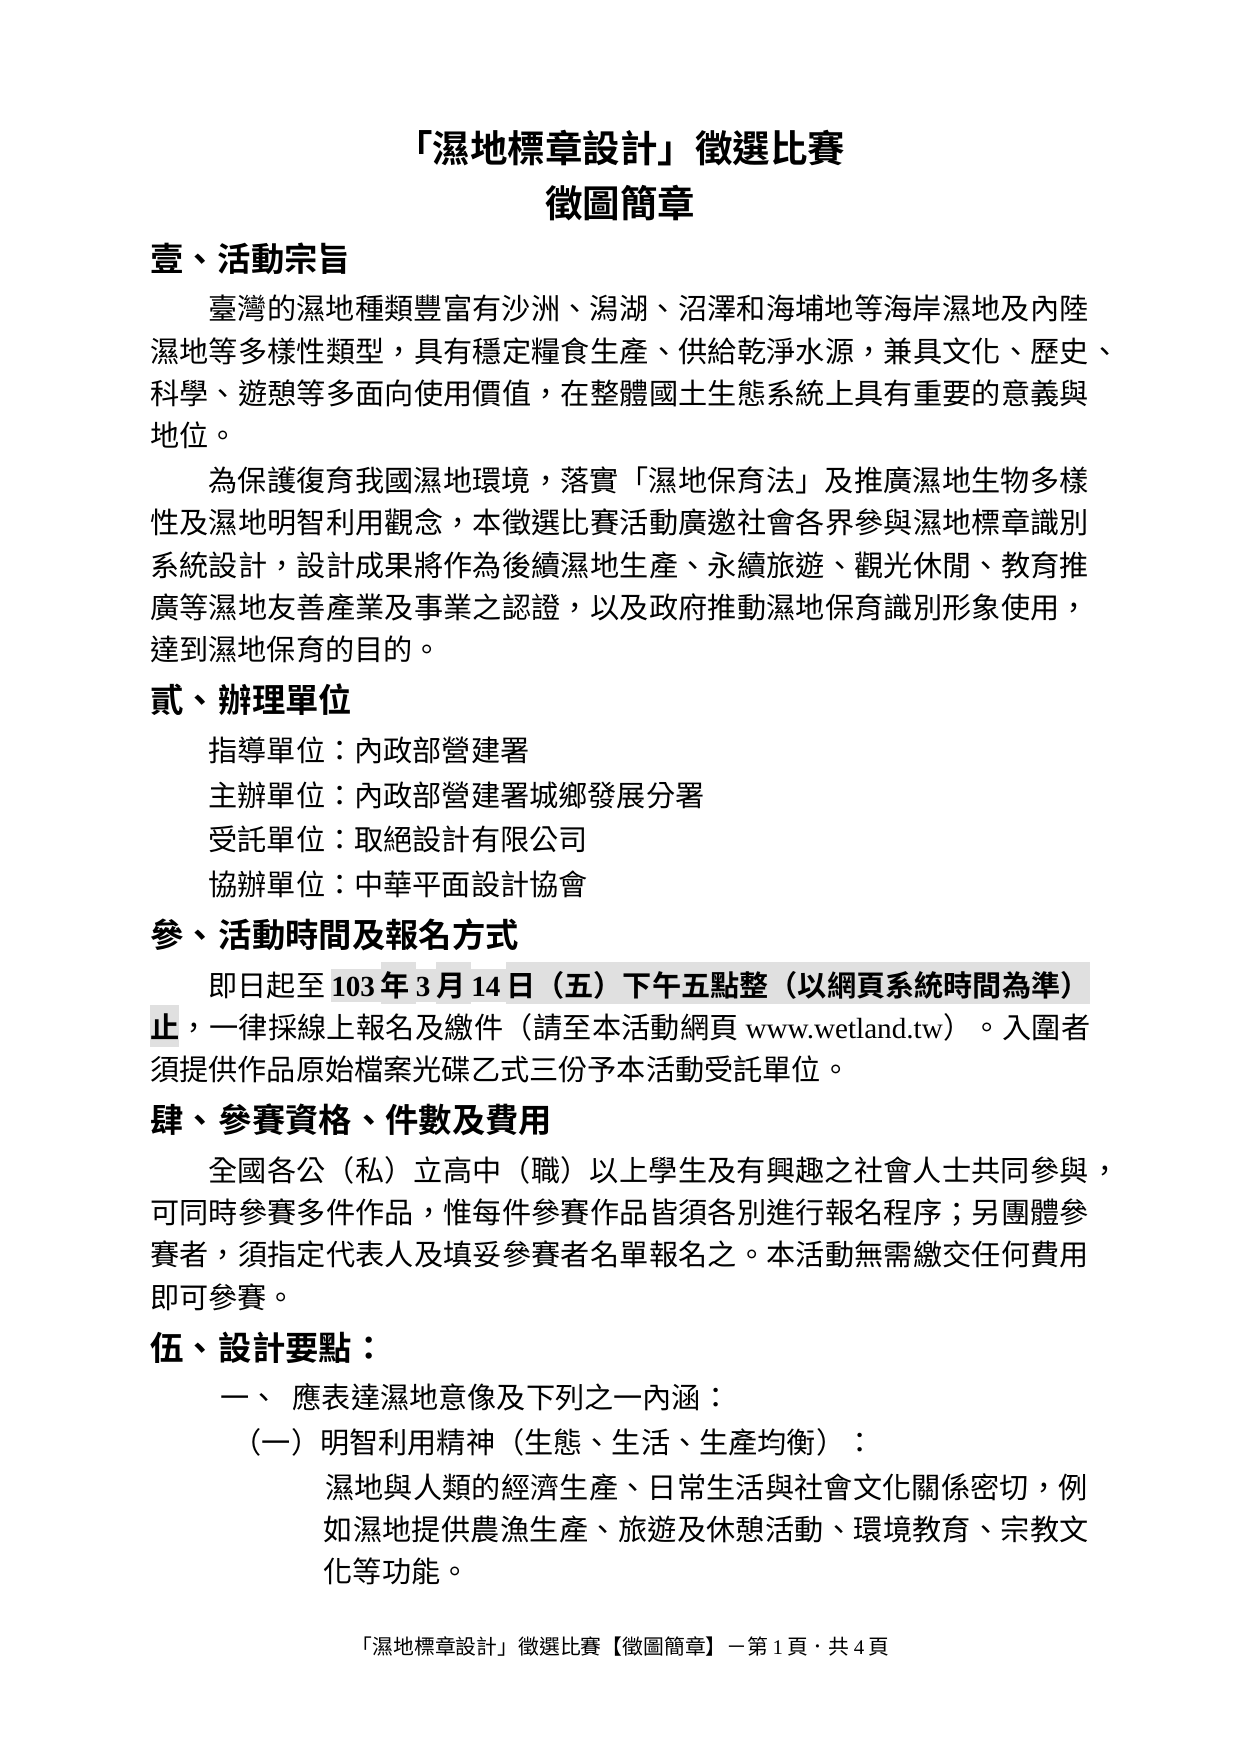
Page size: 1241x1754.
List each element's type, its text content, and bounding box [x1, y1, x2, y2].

text 受託單位：取絕設計有限公司 [150, 817, 1090, 859]
text 「濕地標章設計」徵選比賽 [150, 119, 1090, 173]
text （一）明智利用精神（生態、生活、生產均衡）： [232, 1419, 1090, 1462]
list 活動時間及報名方式 [150, 909, 1090, 957]
text 全國各公（私）立高中（職）以上學生及有興趣之社會人士共同參與，可同時參賽多件作品，惟每件參賽作品皆須各別進行報名程序；另團體參賽者，須指定代表人及填妥參賽者名單報名之。本活動無需繳交任何費用即可參賽。 [150, 1147, 1090, 1316]
text 指導單位：內政部營建署 [150, 727, 1090, 769]
list 設計要點： [150, 1321, 1090, 1370]
text 為保護復育我國濕地環境，落實「濕地保育法」及推廣濕地生物多樣性及濕地明智利用觀念，本徵選比賽活動廣邀社會各界參與濕地標章識別系統設計，設計成果將作為後續濕地生產、永續旅遊、觀光休閒、教育推廣等濕地友善產業及事業之認證，以及政府推動濕地保育識別形象使用，達到濕地保育的目的。 [150, 458, 1090, 669]
list 應表達濕地意像及下列之一內涵： [220, 1375, 1090, 1417]
list 辦理單位 [150, 674, 1090, 722]
text 濕地與人類的經濟生產、日常生活與社會文化關係密切，例如濕地提供農漁生產、旅遊及休憩活動、環境教育、宗教文化等功能。 [323, 1464, 1090, 1591]
list 活動宗旨 [150, 233, 1090, 281]
text 臺灣的濕地種類豐富有沙洲、潟湖、沼澤和海埔地等海岸濕地及內陸濕地等多樣性類型，具有穩定糧食生產、供給乾淨水源，兼具文化、歷史、科學、遊憩等多面向使用價值，在整體國土生態系統上具有重要的意義與地位。 [150, 286, 1090, 455]
text 主辦單位：內政部營建署城鄉發展分署 [150, 772, 1090, 814]
text 徵圖簡章 [150, 173, 1090, 228]
text 即日起至103年3月14日（五）下午五點整（以網頁系統時間為準）止，一律採線上報名及繳件（請至本活動網頁www.wetland.tw）。入圍者須提供作品原始檔案光碟乙式三份予本活動受託單位。 [150, 962, 1090, 1089]
text 協辦單位：中華平面設計協會 [150, 862, 1090, 904]
list 參賽資格、件數及費用 [150, 1094, 1090, 1142]
